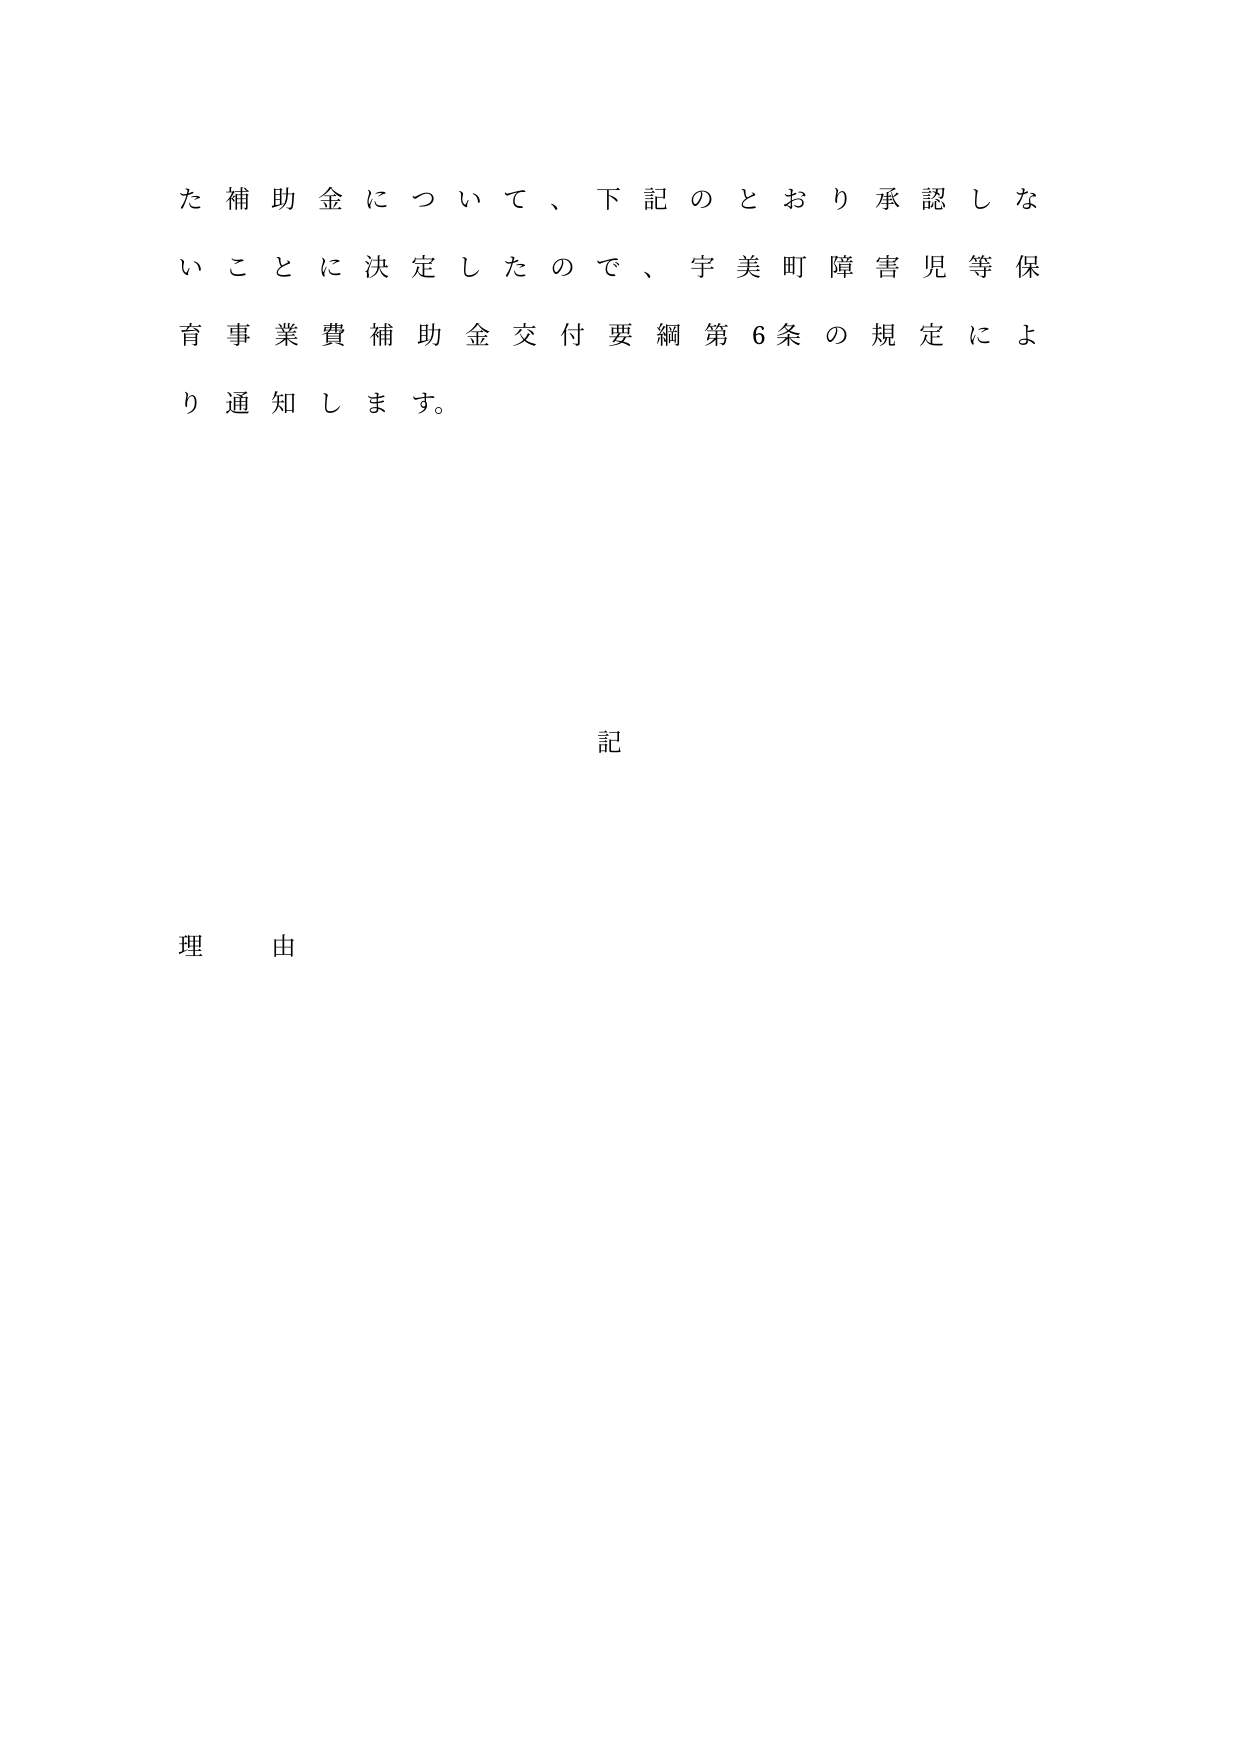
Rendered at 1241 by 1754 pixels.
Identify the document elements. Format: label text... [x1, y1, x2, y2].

text 記 [179, 707, 1061, 775]
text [179, 164, 1061, 436]
text 理 由 [179, 911, 1061, 979]
